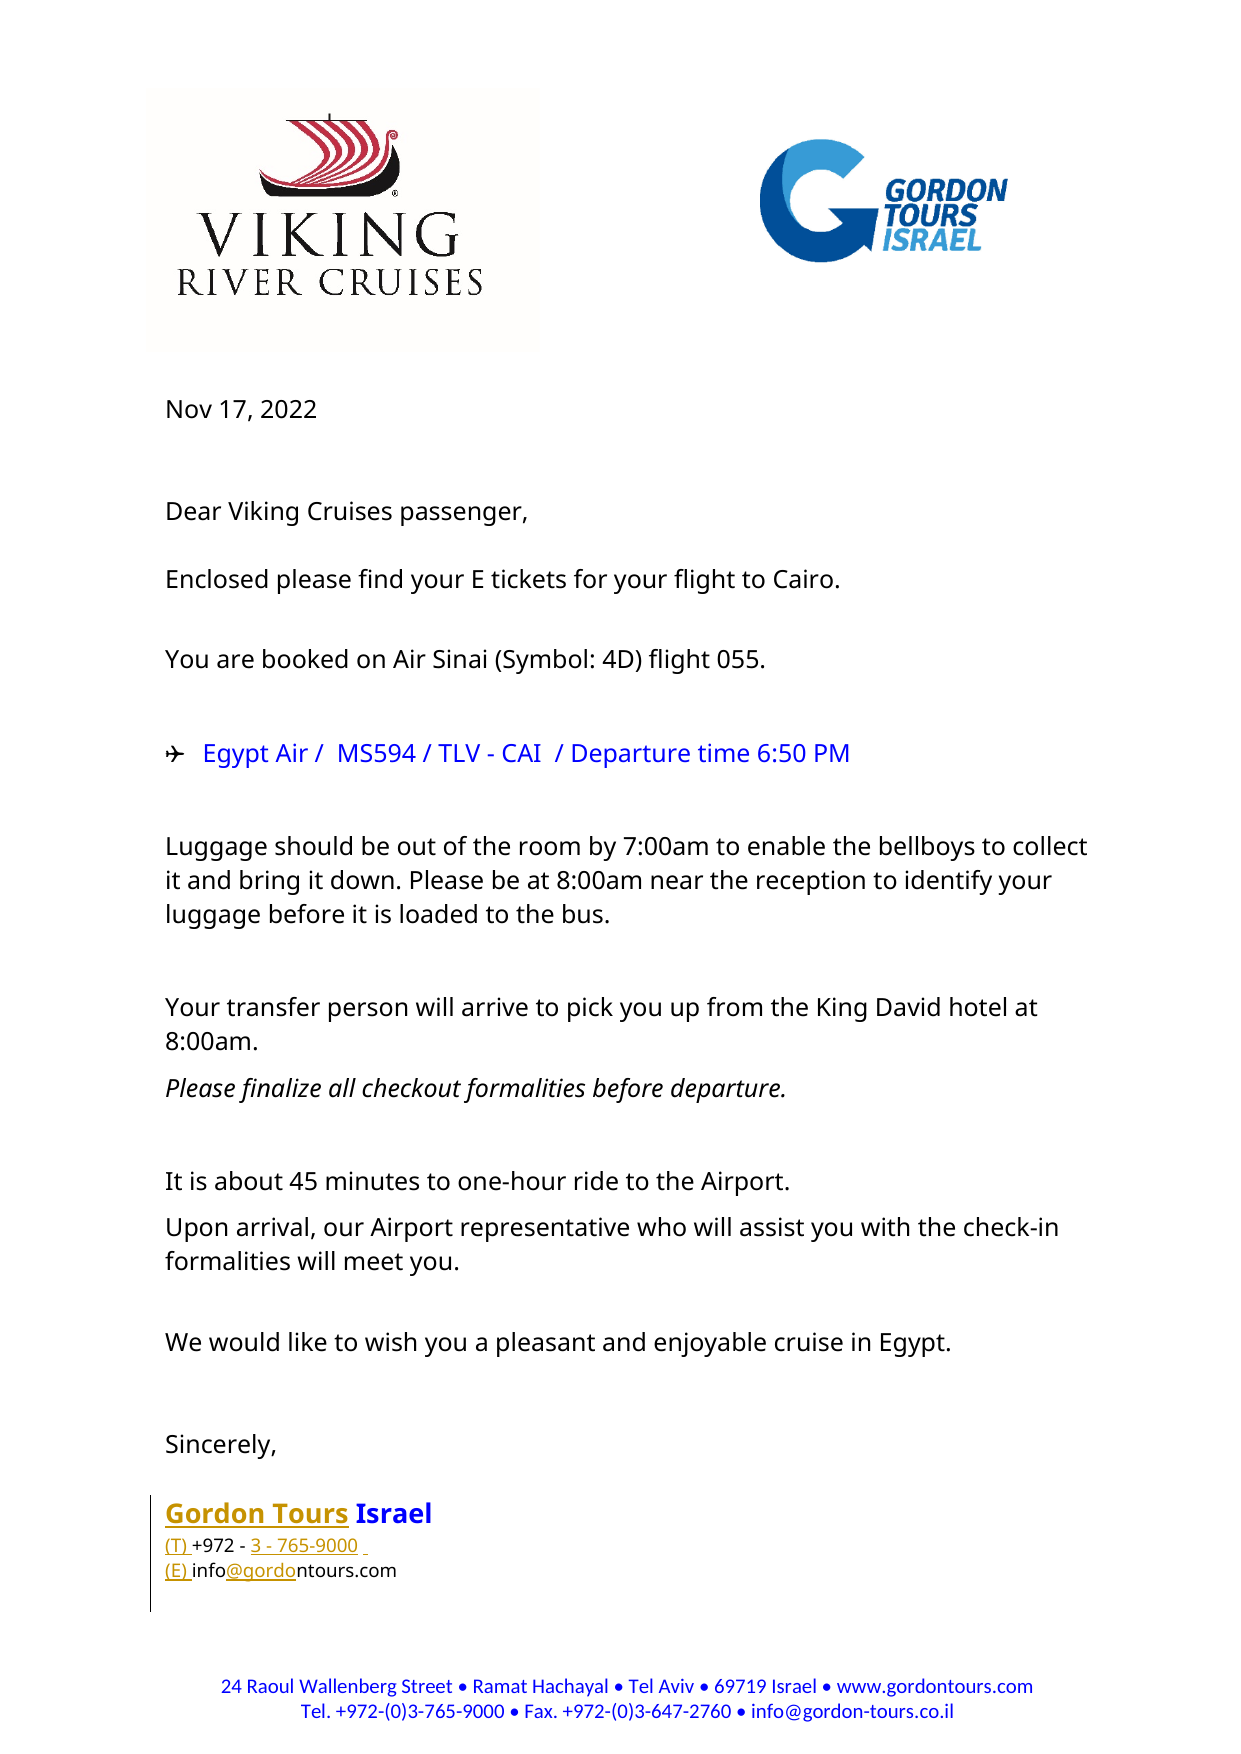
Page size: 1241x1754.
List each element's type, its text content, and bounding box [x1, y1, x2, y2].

text Dear Viking Cruises passenger, [165, 493, 1090, 527]
text It is about 45 minutes to one-hour ride to the Airport. [165, 1163, 1090, 1197]
text Please finalize all checkout formalities before departure. [165, 1070, 1090, 1104]
text Your transfer person will arrive to pick you up from the King David hotel at 8:00am. [165, 990, 1090, 1058]
text +972 - [165, 1532, 1090, 1557]
text Luggage should be out of the room by 7:00am to enable the bellboys to collect it and bring it down. Please be at 8:00am near the reception to identify your luggage before it is loaded to the bus. [165, 828, 1090, 931]
text We would like to wish you a pleasant and enjoyable cruise in . [165, 1325, 1090, 1359]
text Sincerely, [165, 1427, 1090, 1461]
text Nov 17, 2022 [165, 391, 1090, 425]
list Egypt Air / MS594 / TLV - CAI / Departure time 6:50 PM [165, 735, 1090, 769]
text You are booked on Air Sinai (Symbol: 4D) flight 055. [165, 642, 1090, 676]
text Enclosed please find your E tickets for your flight to Cairo. [165, 562, 1090, 596]
picture [682, 90, 1117, 334]
text Upon arrival, our Airport representative who will assist you with the check-in formalities will meet you. [165, 1210, 1090, 1278]
text infontours.com [165, 1557, 1090, 1583]
text Israel [165, 1495, 1090, 1532]
picture [146, 88, 540, 352]
